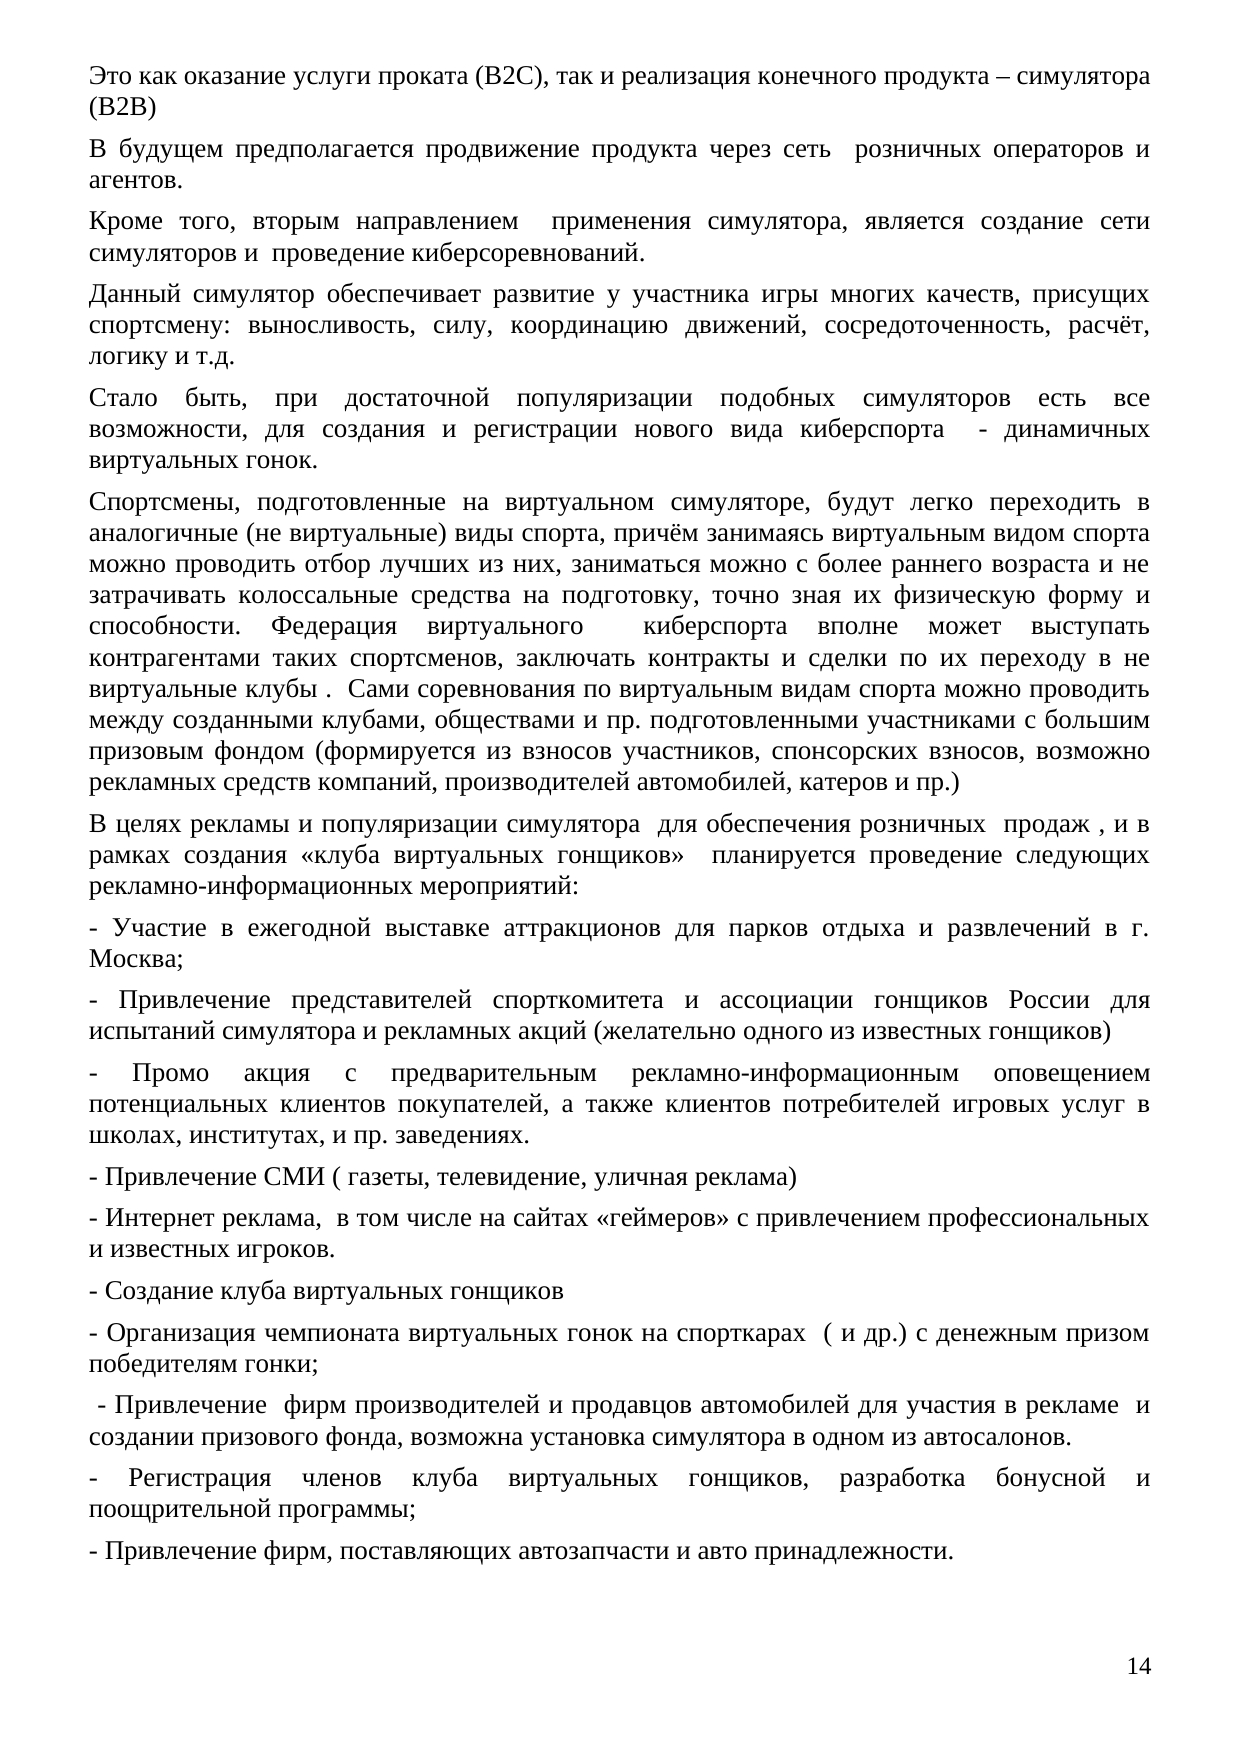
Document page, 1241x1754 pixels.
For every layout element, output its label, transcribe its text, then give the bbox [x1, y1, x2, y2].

text - Организация чемпионата виртуальных гонок на спорткарах ( и др.) с денежным призом победителям гонки; [89, 1316, 1152, 1378]
text - Участие в ежегодной выставке аттракционов для парков отдыха и развлечений в г. Москва; [89, 911, 1152, 973]
text - Регистрация членов клуба виртуальных гонщиков, разработка бонусной и поощрительной программы; [89, 1461, 1152, 1523]
text Данный симулятор обеспечивает развитие у участника игры многих качеств, присущих спортсмену: выносливость, силу, координацию движений, сосредоточенность, расчёт, логику и т.д. [89, 277, 1152, 371]
text - Привлечение фирм, поставляющих автозапчасти и авто принадлежности. [89, 1534, 1152, 1565]
text - Создание клуба виртуальных гонщиков [89, 1274, 1152, 1305]
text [89, 59, 1152, 121]
text - Привлечение фирм производителей и продавцов автомобилей для участия в рекламе и создании призового фонда, возможна установка симулятора в одном из автосалонов. [89, 1388, 1152, 1451]
text Кроме того, вторым направлением применения симулятора, является создание сети симуляторов и проведение киберсоревнований. [89, 204, 1152, 267]
text В будущем предполагается продвижение продукта через сеть розничных операторов и агентов. [89, 132, 1152, 194]
text Спортсмены, подготовленные на виртуальном симуляторе, будут легко переходить в аналогичные (не виртуальные) виды спорта, причём занимаясь виртуальным видом спорта можно проводить отбор лучших из них, заниматься можно с более раннего возраста и не затрачивать колоссальные средства на подготовку, точно зная их физическую форму и способности. Федерация виртуального киберспорта вполне может выступать контрагентами таких спортсменов, заключать контракты и сделки по их переходу в не виртуальные клубы . Сами соревнования по виртуальным видам спорта можно проводить между созданными клубами, обществами и пр. подготовленными участниками с большим призовым фондом (формируется из взносов участников, спонсорских взносов, возможно рекламных средств компаний, производителей автомобилей, катеров и пр.) [89, 485, 1152, 796]
text В целях рекламы и популяризации симулятора для обеспечения розничных продаж , и в рамках создания «клуба виртуальных гонщиков» планируется проведение следующих рекламно-информационных мероприятий: [89, 807, 1152, 900]
text - Интернет реклама, в том числе на сайтах «геймеров» с привлечением профессиональных и известных игроков. [89, 1201, 1152, 1264]
text - Привлечение представителей спорткомитета и ассоциации гонщиков России для испытаний симулятора и рекламных акций (желательно одного из известных гонщиков) [89, 983, 1152, 1046]
text - Привлечение СМИ ( газеты, телевидение, уличная реклама) [89, 1160, 1152, 1191]
text Стало быть, при достаточной популяризации подобных симуляторов есть все возможности, для создания и регистрации нового вида киберспорта - динамичных виртуальных гонок. [89, 381, 1152, 474]
text - Промо акция с предварительным рекламно-информационным оповещением потенциальных клиентов покупателей, а также клиентов потребителей игровых услуг в школах, институтах, и пр. заведениях. [89, 1056, 1152, 1149]
